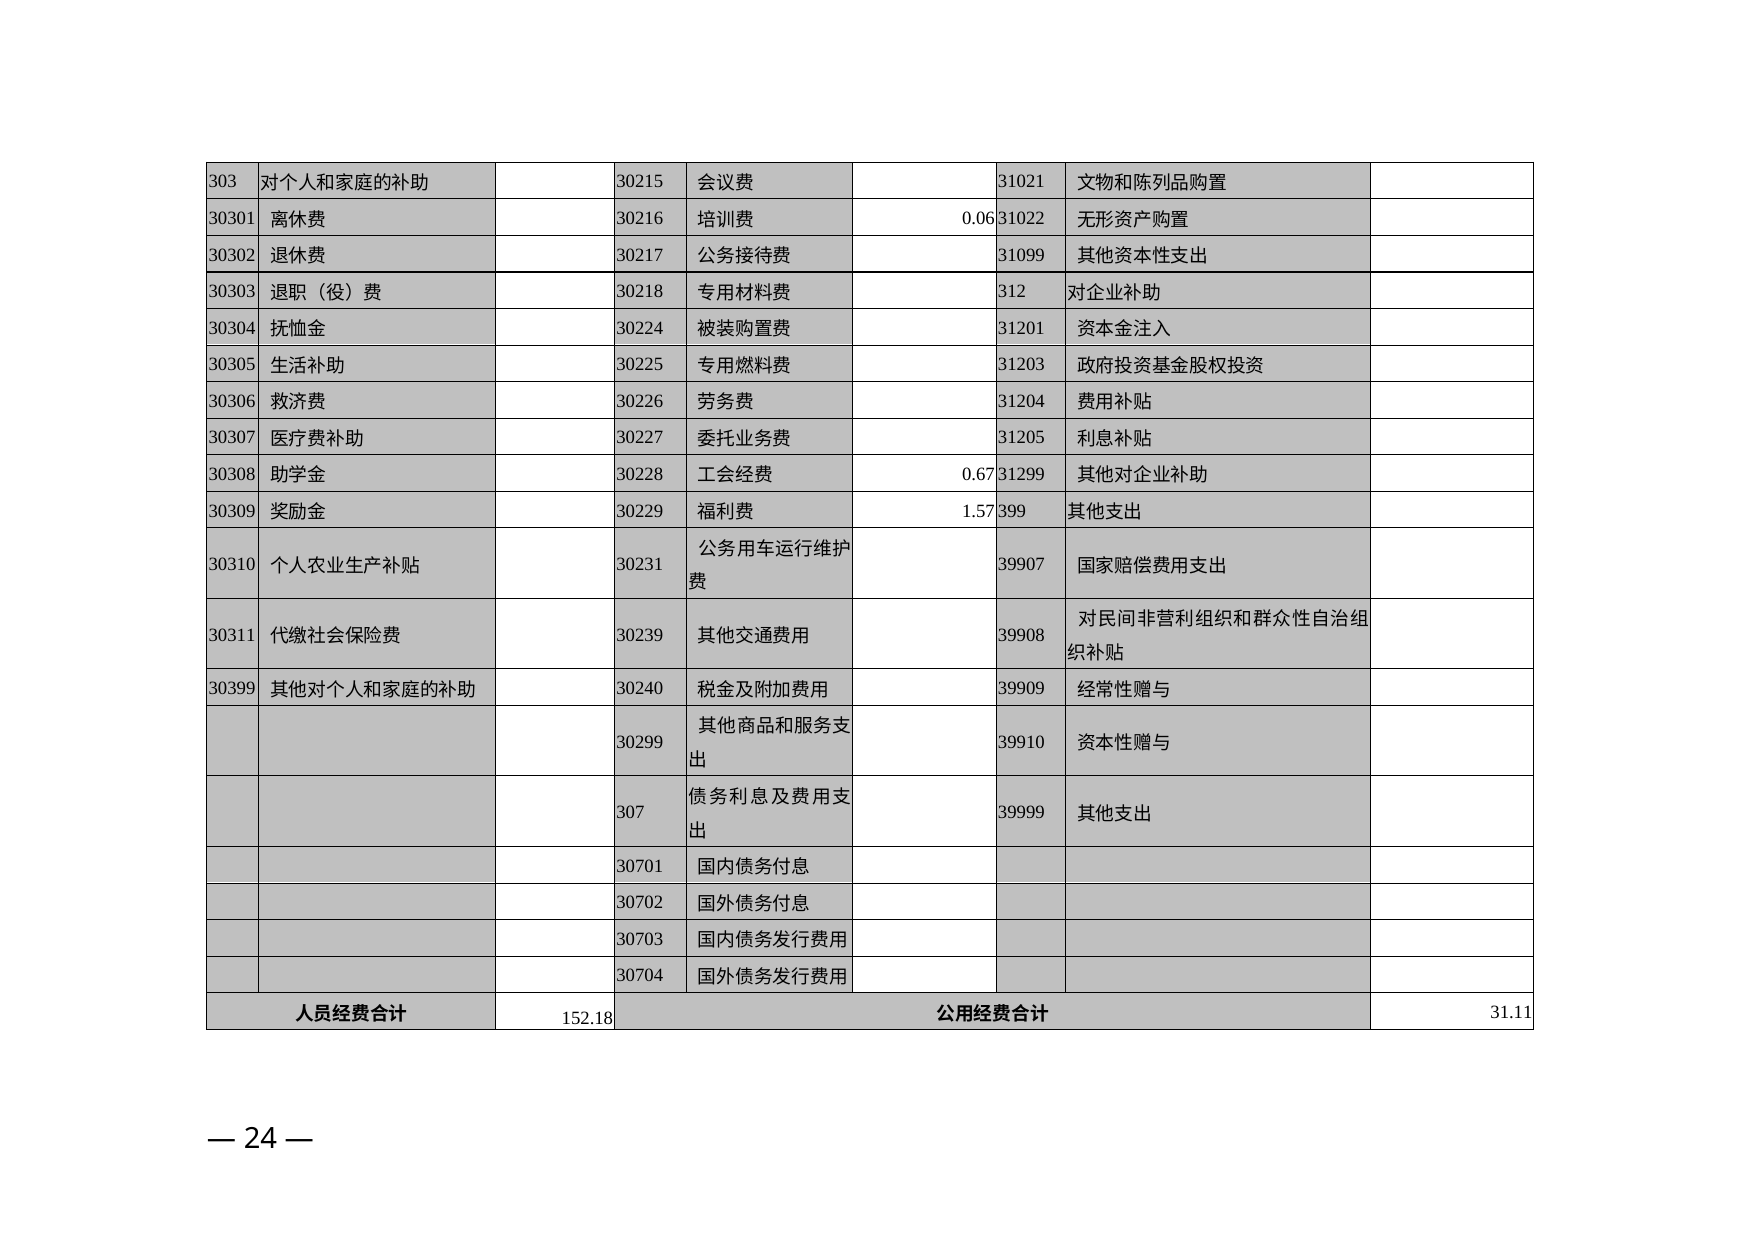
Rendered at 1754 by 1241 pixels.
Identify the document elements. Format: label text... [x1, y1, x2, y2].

table_cell 抚恤金 [259, 309, 495, 344]
table_cell 国外债务付息 [687, 884, 852, 919]
table_cell [997, 957, 1065, 992]
table_cell 资本性赠与 [1066, 706, 1370, 775]
table_cell 利息补贴 [1066, 419, 1370, 454]
table_cell [207, 706, 258, 775]
table_cell 30703 [615, 920, 686, 956]
table_cell [496, 884, 614, 919]
table_cell [1371, 957, 1533, 992]
table_cell 代缴社会保险费 [259, 599, 495, 668]
table_cell [853, 309, 996, 344]
table_cell 其他交通费用 [687, 599, 852, 668]
table_cell 国家赔偿费用支出 [1066, 528, 1370, 598]
table_cell 对个人和家庭的补助 [259, 163, 495, 198]
table_cell 文物和陈列品购置 [1066, 163, 1370, 198]
table_cell [1371, 847, 1533, 882]
table_cell 会议费 [687, 163, 852, 198]
table_cell [997, 847, 1065, 882]
table_cell 国内债务付息 [687, 847, 852, 882]
table_cell [1371, 382, 1533, 418]
table_cell 国内债务发行费用 [687, 920, 852, 956]
table_cell [496, 776, 614, 846]
table_cell [496, 455, 614, 491]
table_cell 30311 [207, 599, 258, 668]
table_cell [496, 669, 614, 705]
table_cell [1371, 309, 1533, 344]
table_cell [853, 528, 996, 598]
table_cell [259, 776, 495, 846]
table_cell 30224 [615, 309, 686, 344]
table_cell 对企业补助 [1066, 273, 1370, 308]
table_cell [1371, 236, 1533, 271]
table_cell [853, 163, 996, 198]
table_cell [1371, 346, 1533, 381]
table_cell 30226 [615, 382, 686, 418]
table_cell 30215 [615, 163, 686, 198]
table_cell [496, 163, 614, 198]
table_cell [496, 920, 614, 956]
table_cell 307 [615, 776, 686, 846]
table_cell 30217 [615, 236, 686, 271]
table_cell [1066, 920, 1370, 956]
table_cell 31099 [997, 236, 1065, 271]
table_cell 31299 [997, 455, 1065, 491]
table_cell 委托业务费 [687, 419, 852, 454]
table_cell 生活补助 [259, 346, 495, 381]
table_cell [496, 957, 614, 992]
table_cell [496, 492, 614, 527]
table_cell 退职（役）费 [259, 273, 495, 308]
table_cell 30216 [615, 199, 686, 235]
table_cell [853, 920, 996, 956]
table_cell [853, 346, 996, 381]
table_cell 其他资本性支出 [1066, 236, 1370, 271]
table_cell [259, 706, 495, 775]
table_cell 国外债务发行费用 [687, 957, 852, 992]
table_cell 救济费 [259, 382, 495, 418]
table_cell [1066, 884, 1370, 919]
table_cell [853, 847, 996, 882]
table_cell 30301 [207, 199, 258, 235]
table_cell 30227 [615, 419, 686, 454]
table_cell 税金及附加费用 [687, 669, 852, 705]
table_cell 31205 [997, 419, 1065, 454]
table_cell 31022 [997, 199, 1065, 235]
table_cell 30309 [207, 492, 258, 527]
table_cell 152.18 [496, 993, 614, 1029]
table_cell 30239 [615, 599, 686, 668]
table_cell 资本金注入 [1066, 309, 1370, 344]
table_cell [853, 419, 996, 454]
table_cell [496, 419, 614, 454]
table_cell 39908 [997, 599, 1065, 668]
table_cell 30229 [615, 492, 686, 527]
table_cell 0.06 [853, 199, 996, 235]
table_cell [1371, 669, 1533, 705]
table_cell [1371, 776, 1533, 846]
table_cell 30302 [207, 236, 258, 271]
table_cell [496, 599, 614, 668]
table_cell 30228 [615, 455, 686, 491]
table_cell 30701 [615, 847, 686, 882]
table_cell 人员经费合计 [207, 993, 495, 1029]
table_cell 专用燃料费 [687, 346, 852, 381]
table_cell 30702 [615, 884, 686, 919]
table_cell [1371, 419, 1533, 454]
table_cell [496, 706, 614, 775]
table_cell 培训费 [687, 199, 852, 235]
table_cell 30704 [615, 957, 686, 992]
table_cell 其他对个人和家庭的补助 [259, 669, 495, 705]
table_cell 30399 [207, 669, 258, 705]
table_cell 公用经费合计 [615, 993, 1370, 1029]
table_cell 312 [997, 273, 1065, 308]
table_cell 39910 [997, 706, 1065, 775]
table_cell [1371, 492, 1533, 527]
table_cell [207, 957, 258, 992]
table_cell 31201 [997, 309, 1065, 344]
table_cell 31.11 [1371, 993, 1533, 1029]
table_cell 离休费 [259, 199, 495, 235]
table_cell 其他对企业补助 [1066, 455, 1370, 491]
table_cell [496, 382, 614, 418]
table_cell 劳务费 [687, 382, 852, 418]
table_cell [496, 273, 614, 308]
table_cell 奖励金 [259, 492, 495, 527]
table_cell 其他支出 [1066, 492, 1370, 527]
table_cell [853, 599, 996, 668]
table_cell [207, 776, 258, 846]
table_cell 30307 [207, 419, 258, 454]
table_cell 31021 [997, 163, 1065, 198]
table_cell [997, 920, 1065, 956]
table_cell 费用补贴 [1066, 382, 1370, 418]
table_cell 福利费 [687, 492, 852, 527]
table_cell [1371, 528, 1533, 598]
table_cell 30310 [207, 528, 258, 598]
table_cell 39999 [997, 776, 1065, 846]
table_cell [853, 382, 996, 418]
table_cell 其他商品和服务支出 [687, 706, 852, 775]
table_cell [1371, 199, 1533, 235]
table_cell [1371, 273, 1533, 308]
table_cell 退休费 [259, 236, 495, 271]
table_cell [496, 199, 614, 235]
table_cell 经常性赠与 [1066, 669, 1370, 705]
table_cell 30305 [207, 346, 258, 381]
table_cell [1371, 920, 1533, 956]
table_cell 被装购置费 [687, 309, 852, 344]
table_cell 0.67 [853, 455, 996, 491]
table_cell [259, 847, 495, 882]
table_cell 30304 [207, 309, 258, 344]
table_cell 39907 [997, 528, 1065, 598]
table_cell [496, 528, 614, 598]
table_cell [1066, 957, 1370, 992]
table_cell 无形资产购置 [1066, 199, 1370, 235]
table_cell 30308 [207, 455, 258, 491]
table_cell 公务接待费 [687, 236, 852, 271]
table_cell 39909 [997, 669, 1065, 705]
table_cell [853, 776, 996, 846]
table_cell [1371, 884, 1533, 919]
table_cell 个人农业生产补贴 [259, 528, 495, 598]
table_cell [853, 236, 996, 271]
table_cell 31204 [997, 382, 1065, 418]
table_cell [1371, 455, 1533, 491]
table_cell 30231 [615, 528, 686, 598]
table_cell [496, 309, 614, 344]
table_cell 30240 [615, 669, 686, 705]
table_cell [853, 669, 996, 705]
table_cell 1.57 [853, 492, 996, 527]
table_cell 30218 [615, 273, 686, 308]
table_cell [496, 236, 614, 271]
table_cell [997, 884, 1065, 919]
table_cell [259, 884, 495, 919]
table_cell 303 [207, 163, 258, 198]
table_cell [259, 957, 495, 992]
table_cell 31203 [997, 346, 1065, 381]
table_cell 专用材料费 [687, 273, 852, 308]
table_cell 其他支出 [1066, 776, 1370, 846]
table_cell [1371, 599, 1533, 668]
table_cell [259, 920, 495, 956]
table_cell [853, 273, 996, 308]
table_cell [207, 847, 258, 882]
table_cell [1066, 847, 1370, 882]
table_cell [496, 346, 614, 381]
table_cell [207, 884, 258, 919]
table_cell 助学金 [259, 455, 495, 491]
table_cell 政府投资基金股权投资 [1066, 346, 1370, 381]
table_cell 30225 [615, 346, 686, 381]
table_cell [496, 847, 614, 882]
table_cell [853, 706, 996, 775]
table_cell [853, 957, 996, 992]
table_cell 30299 [615, 706, 686, 775]
table_cell 对民间非营利组织和群众性自治组织补贴 [1066, 599, 1370, 668]
table_cell 债务利息及费用支出 [687, 776, 852, 846]
table_cell 30303 [207, 273, 258, 308]
table_cell [1371, 163, 1533, 198]
table_cell [853, 884, 996, 919]
table_cell 医疗费补助 [259, 419, 495, 454]
table_cell 30306 [207, 382, 258, 418]
table_cell 公务用车运行维护费 [687, 528, 852, 598]
table_cell 399 [997, 492, 1065, 527]
table_cell [1371, 706, 1533, 775]
table_cell [207, 920, 258, 956]
table_cell 工会经费 [687, 455, 852, 491]
